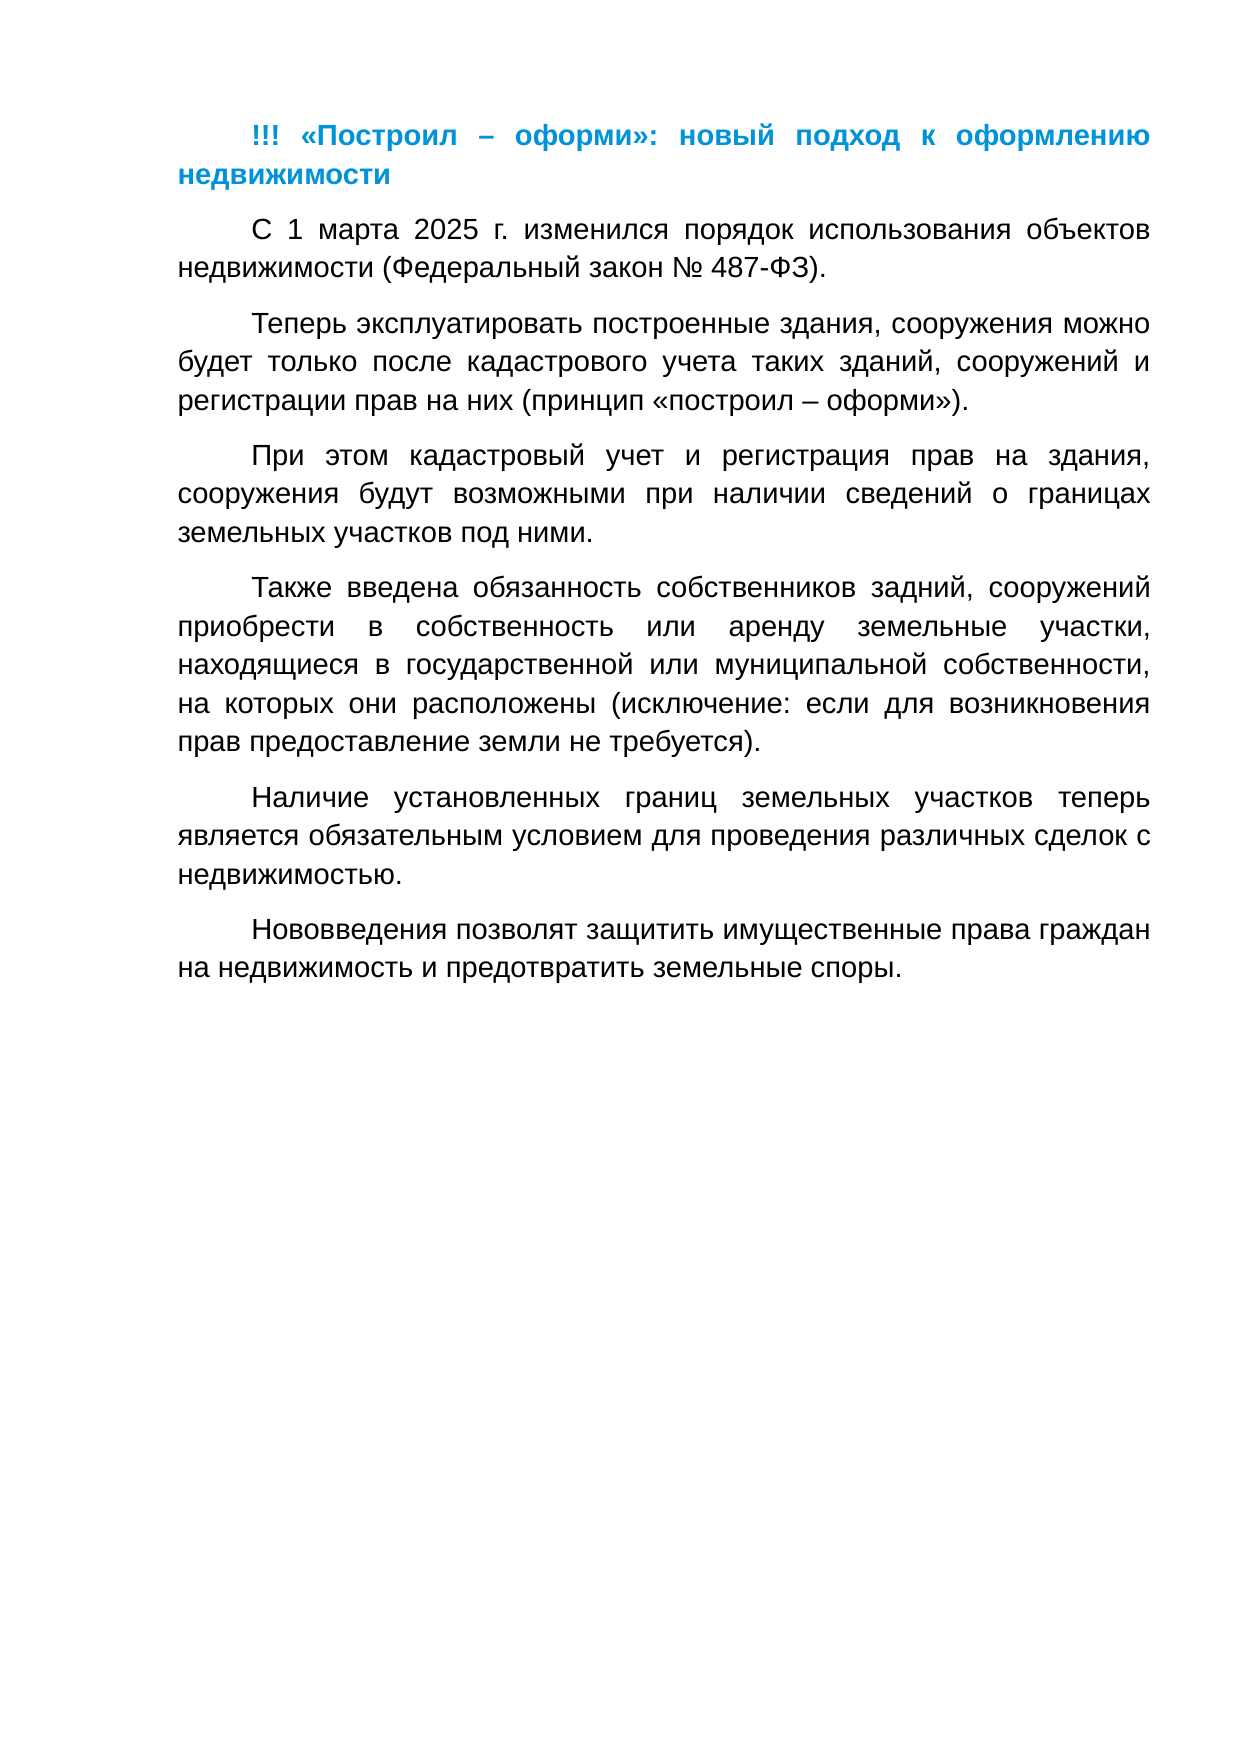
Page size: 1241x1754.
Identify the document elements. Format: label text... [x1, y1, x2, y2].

text С 1 марта 2025 г. изменился порядок использования объектов недвижимости (Федеральный закон № 487-ФЗ). [177, 212, 1152, 284]
text При этом кадастровый учет и регистрация прав на здания, сооружения будут возможными при наличии сведений о границах земельных участков под ними. [177, 438, 1152, 548]
text Наличие установленных границ земельных участков теперь является обязательным условием для проведения различных сделок с недвижимостью. [177, 779, 1152, 890]
text Также введена обязанность собственников задний, сооружений приобрести в собственность или аренду земельные участки, находящиеся в государственной или муниципальной собственности, на которых они расположены (исключение: если для возникновения прав предоставление земли не требуется). [177, 570, 1152, 758]
text !!! «Построил – оформи»: новый подход к оформлению недвижимости [177, 118, 1152, 190]
text Нововведения позволят защитить имущественные права граждан на недвижимость и предотвратить земельные споры. [177, 912, 1152, 984]
text Теперь эксплуатировать построенные здания, сооружения можно будет только после кадастрового учета таких зданий, сооружений и регистрации прав на них (принцип «построил – оформи»). [177, 306, 1152, 416]
